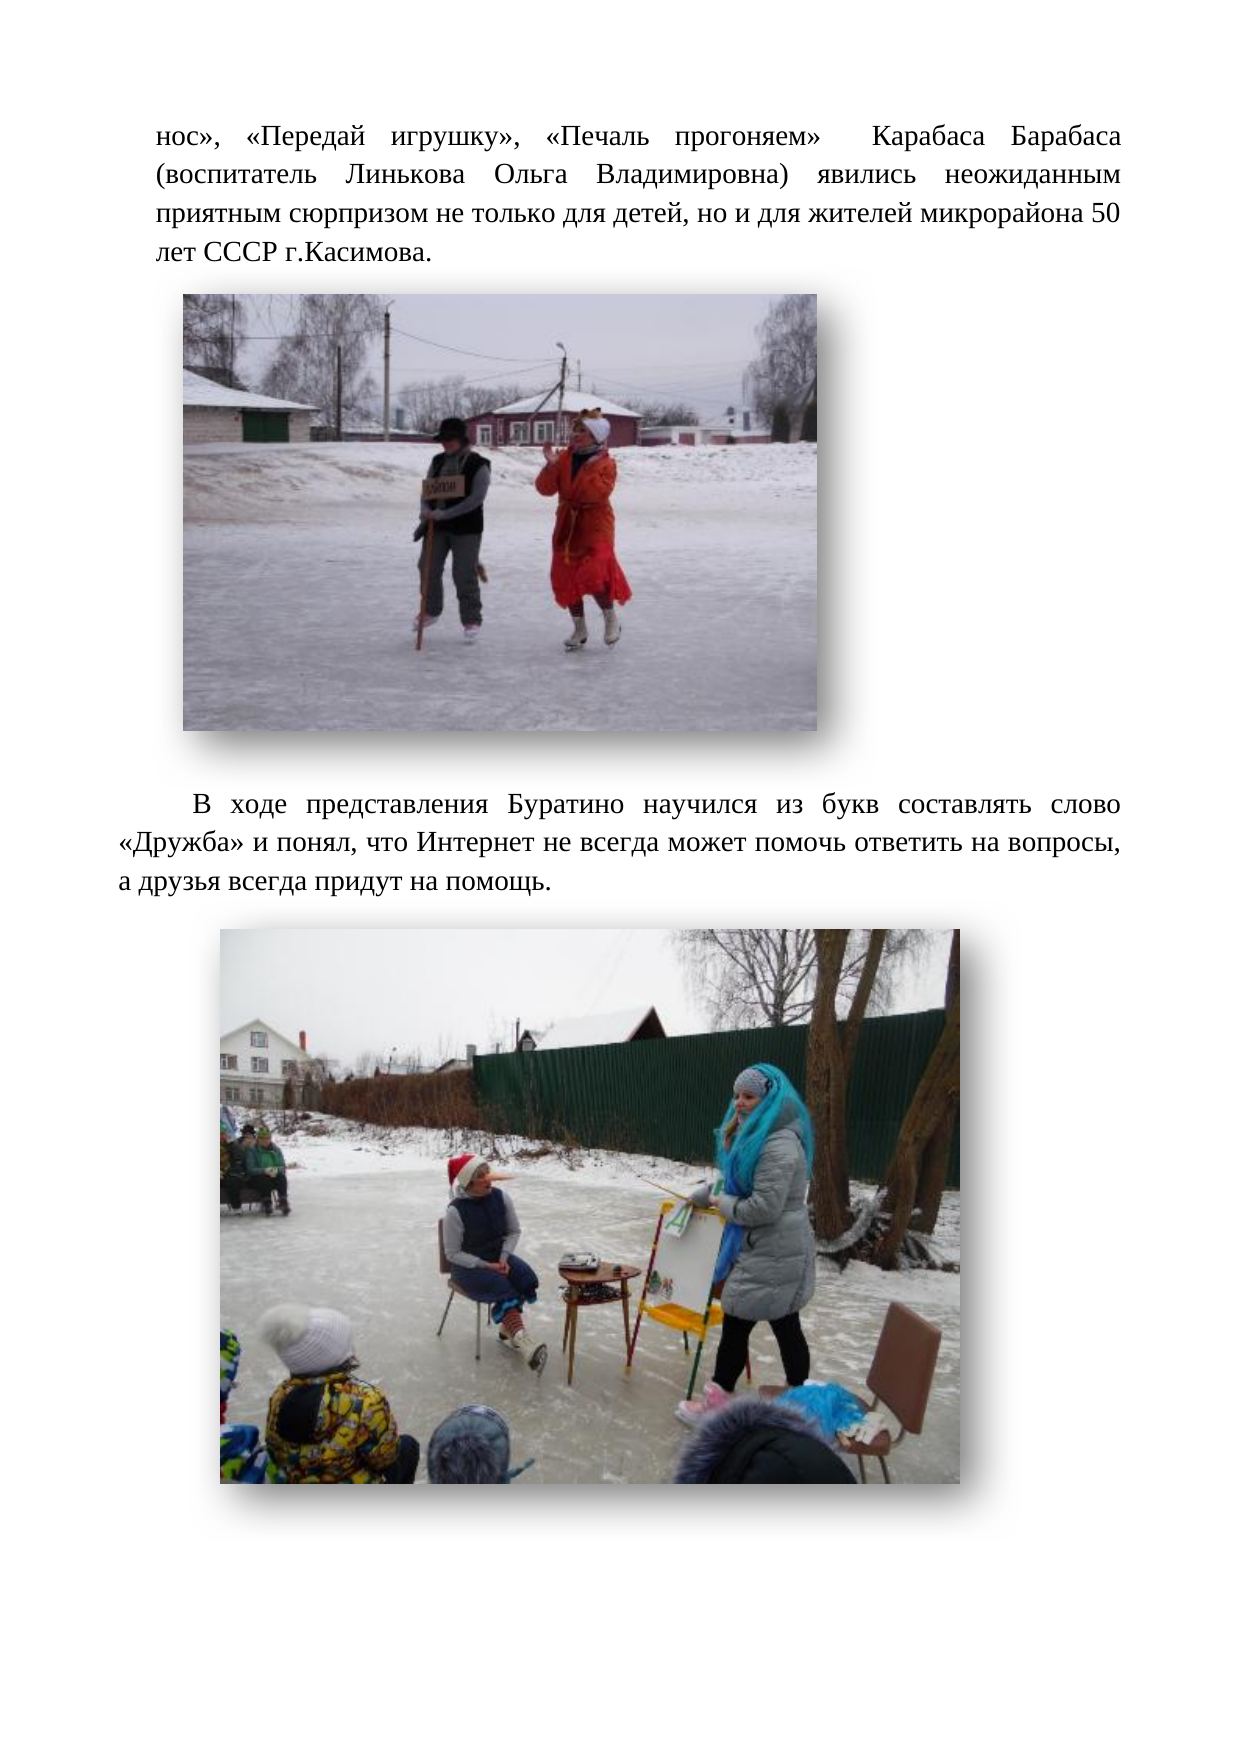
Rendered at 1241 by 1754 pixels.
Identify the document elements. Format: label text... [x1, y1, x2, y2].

text В ходе представления Буратино научился из букв составлять слово «Дружба» и понял, что Интернет не всегда может помочь ответить на вопросы, а друзья всегда придут на помощь. [118, 786, 1122, 897]
picture [183, 294, 817, 731]
picture [220, 929, 960, 1484]
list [156, 118, 1122, 267]
